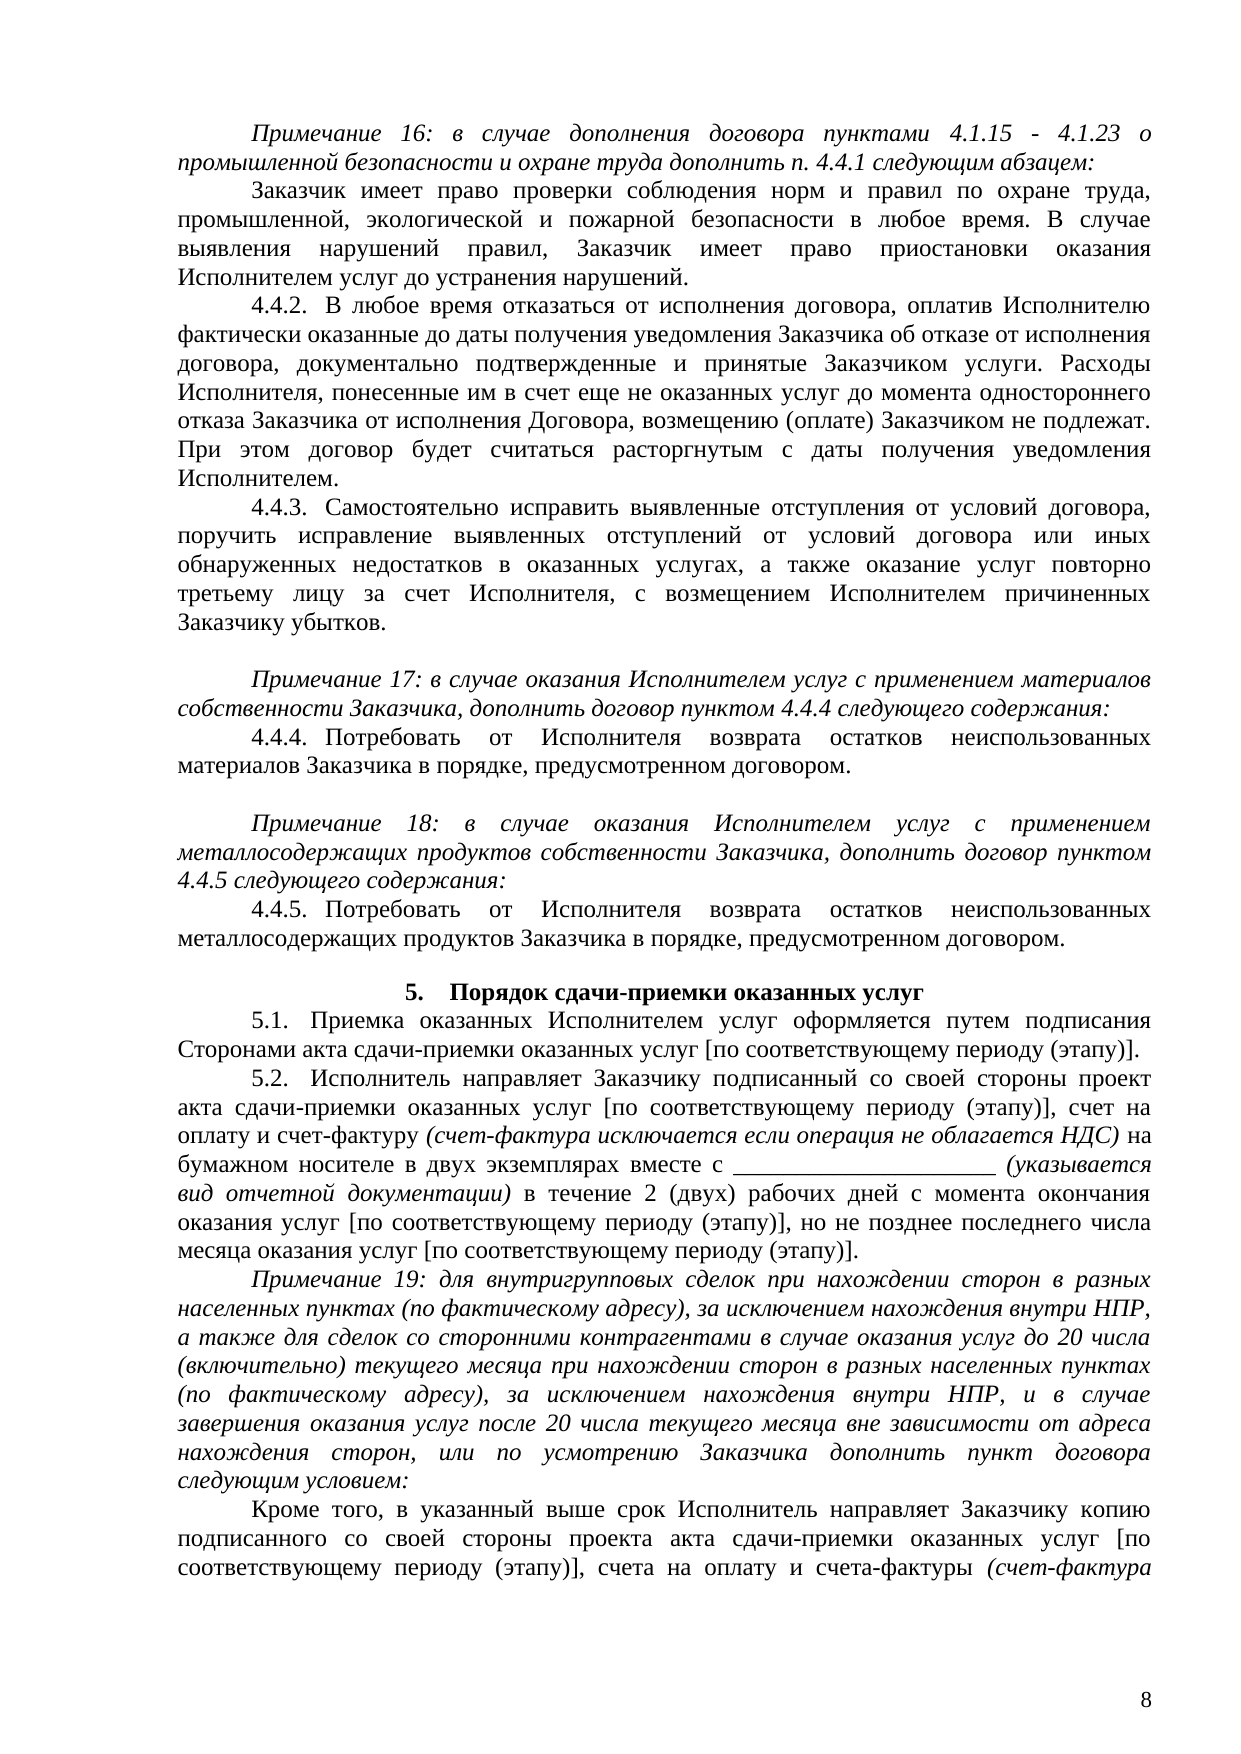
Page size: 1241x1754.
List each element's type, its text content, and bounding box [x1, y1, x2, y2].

list Приемка оказанных Исполнителем услуг оформляется путем подписания Сторонами акта сдачи-приемки оказанных услуг [по соответствующему периоду (этапу)]. [177, 1076, 1152, 1133]
list Потребовать от Исполнителя возврата остатков неиспользованных материалов Заказчика в порядке, предусмотренном договором. [177, 779, 1152, 837]
text Примечание 18: в случае оказания Исполнителем услуг с применением металлосодержащих продуктов собственности Заказчика, дополнить договор пунктом 4.4.5 следующего содержания: [177, 866, 1152, 952]
subtitle Порядок сдачи-приемки оказанных услуг [177, 1034, 1152, 1063]
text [177, 1564, 1152, 1622]
list В любое время отказаться от исполнения договора, оплатив Исполнителю фактически оказанные до даты получения уведомления Заказчика об отказе от исполнения договора, документально подтвержденные и принятые Заказчиком услуги. Расходы Исполнителя, понесенные им в счет еще не оказанных услуг до момента одностороннего отказа Заказчика от исполнения Договора, возмещению (оплате) Заказчиком не подлежат. При этом договор будет считаться расторгнутым с даты получения уведомления Исполнителем. [177, 348, 1152, 549]
list В любое время проверять ход и качество оказываемых Исполнителем услуг, не вмешиваясь в его оперативно-хозяйственную деятельность. [177, 118, 1152, 176]
text Примечание 19: для внутригрупповых сделок при нахождении сторон в разных населенных пунктах (по фактическому адресу), за исключением нахождения внутри НПР, а также для сделок со сторонними контрагентами в случае оказания услуг до 20 числа (включительно) текущего месяца при нахождении сторон в разных населенных пунктах (по фактическому адресу), за исключением нахождения внутри НПР, и в случае завершения оказания услуг после 20 числа текущего месяца вне зависимости от адреса нахождения сторон, или по усмотрению Заказчика дополнить пункт договора следующим условием: [177, 1334, 1152, 1564]
text Примечание 17: в случае оказания Исполнителем услуг с применением материалов собственности Заказчика, дополнить договор пунктом 4.4.4 следующего содержания: [177, 722, 1152, 779]
text Заказчик имеет право проверки соблюдения норм и правил по охране труда, промышленной, экологической и пожарной безопасности в любое время. В случае выявления нарушений правил, Заказчик имеет право приостановки оказания Исполнителем услуг до устранения нарушений. [177, 233, 1152, 348]
list Исполнитель направляет Заказчику подписанный со своей стороны проект акта сдачи-приемки оказанных услуг [по соответствующему периоду (этапу)], счет на оплату и счет-фактуру (счет-фактура исключается если операция не облагается НДС) на бумажном носителе в двух экземплярах вместе с _____________________ (указывается вид отчетной документации) в течение 2 (двух) рабочих дней с момента окончания оказания услуг [по соответствующему периоду (этапу)], но не позднее последнего числа месяца оказания услуг [по соответствующему периоду (этапу)]. [177, 1133, 1152, 1334]
list Самостоятельно исправить выявленные отступления от условий договора, поручить исправление выявленных отступлений от условий договора или иных обнаруженных недостатков в оказанных услугах, а также оказание услуг повторно третьему лицу за счет Исполнителя, с возмещением Исполнителем причиненных Заказчику убытков. [177, 549, 1152, 693]
list Потребовать от Исполнителя возврата остатков неиспользованных металлосодержащих продуктов Заказчика в порядке, предусмотренном договором. [177, 952, 1152, 1009]
text Примечание 16: в случае дополнения договора пунктами 4.1.15 - 4.1.23 о промышленной безопасности и охране труда дополнить п. 4.4.1 следующим абзацем: [177, 176, 1152, 233]
